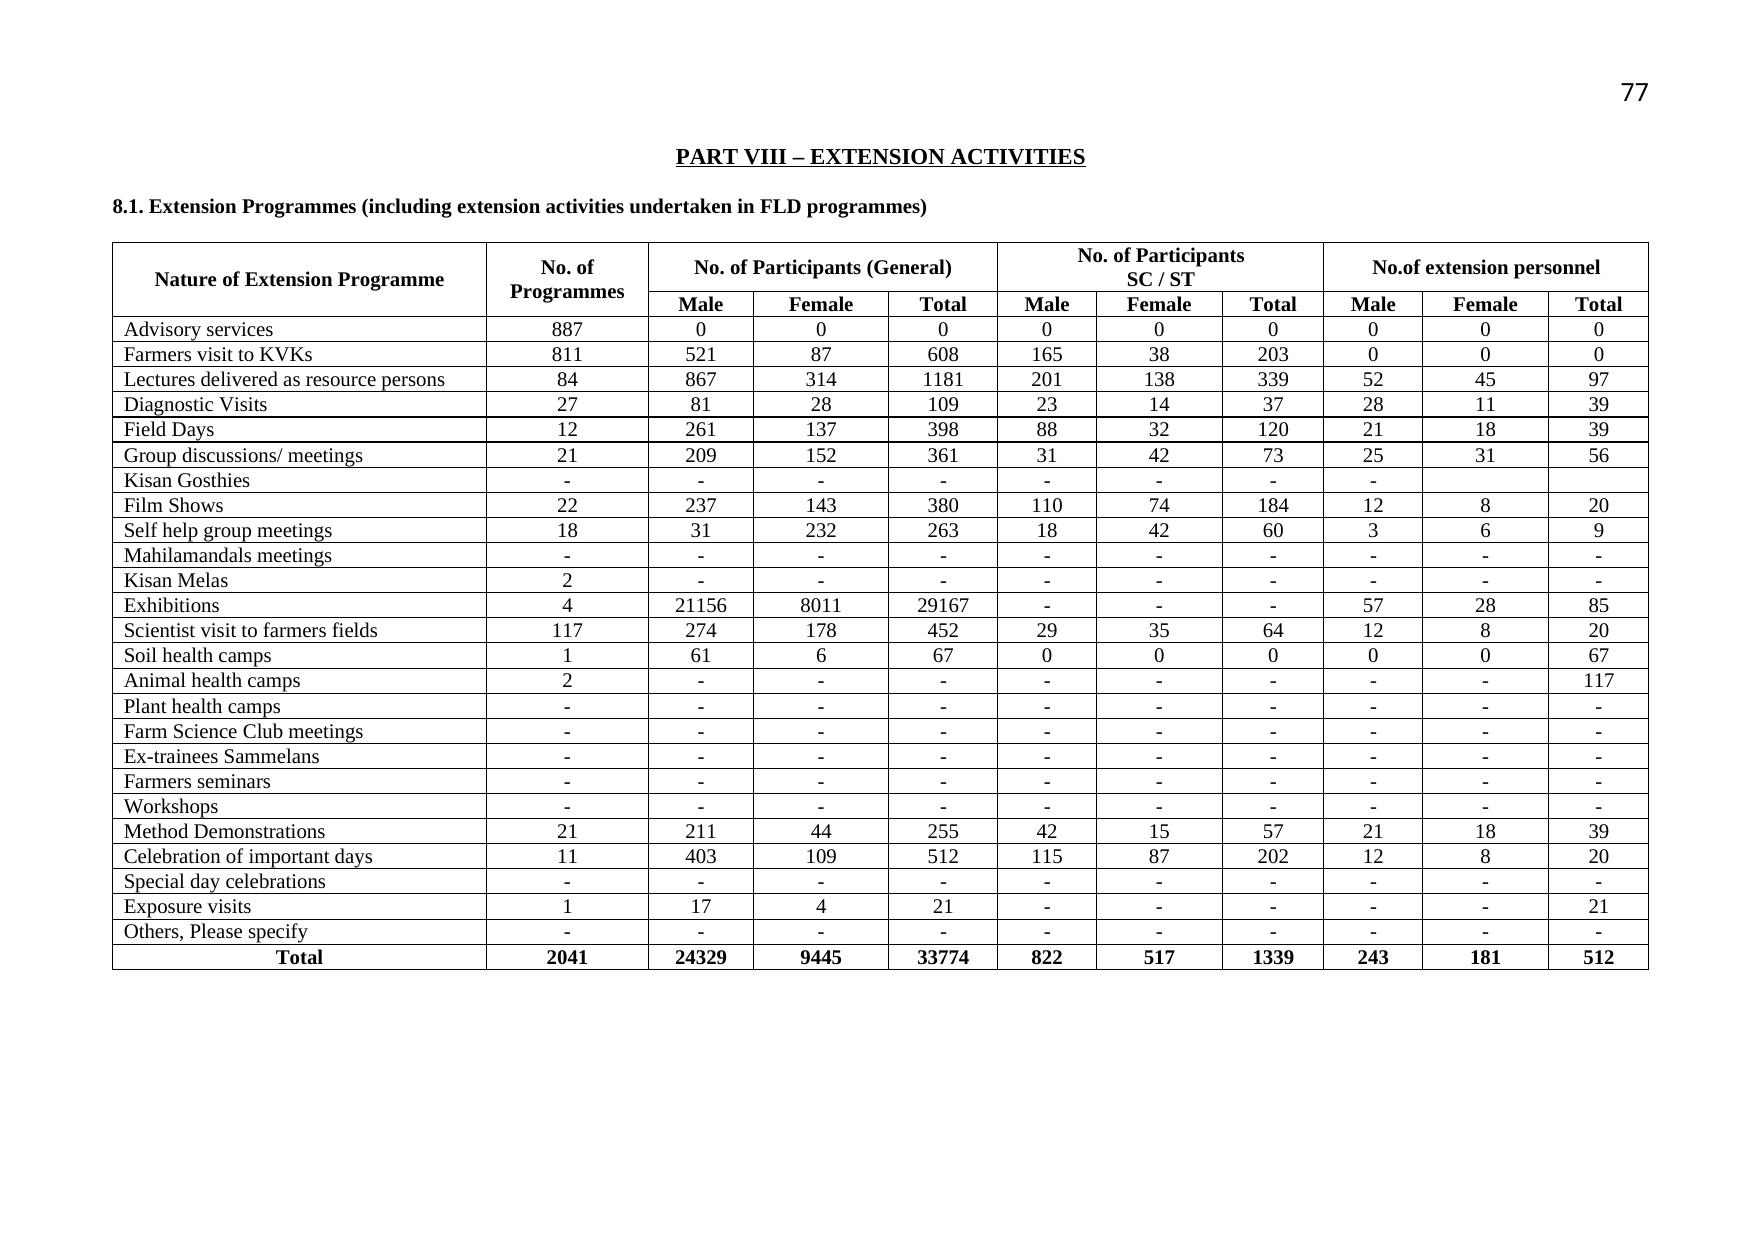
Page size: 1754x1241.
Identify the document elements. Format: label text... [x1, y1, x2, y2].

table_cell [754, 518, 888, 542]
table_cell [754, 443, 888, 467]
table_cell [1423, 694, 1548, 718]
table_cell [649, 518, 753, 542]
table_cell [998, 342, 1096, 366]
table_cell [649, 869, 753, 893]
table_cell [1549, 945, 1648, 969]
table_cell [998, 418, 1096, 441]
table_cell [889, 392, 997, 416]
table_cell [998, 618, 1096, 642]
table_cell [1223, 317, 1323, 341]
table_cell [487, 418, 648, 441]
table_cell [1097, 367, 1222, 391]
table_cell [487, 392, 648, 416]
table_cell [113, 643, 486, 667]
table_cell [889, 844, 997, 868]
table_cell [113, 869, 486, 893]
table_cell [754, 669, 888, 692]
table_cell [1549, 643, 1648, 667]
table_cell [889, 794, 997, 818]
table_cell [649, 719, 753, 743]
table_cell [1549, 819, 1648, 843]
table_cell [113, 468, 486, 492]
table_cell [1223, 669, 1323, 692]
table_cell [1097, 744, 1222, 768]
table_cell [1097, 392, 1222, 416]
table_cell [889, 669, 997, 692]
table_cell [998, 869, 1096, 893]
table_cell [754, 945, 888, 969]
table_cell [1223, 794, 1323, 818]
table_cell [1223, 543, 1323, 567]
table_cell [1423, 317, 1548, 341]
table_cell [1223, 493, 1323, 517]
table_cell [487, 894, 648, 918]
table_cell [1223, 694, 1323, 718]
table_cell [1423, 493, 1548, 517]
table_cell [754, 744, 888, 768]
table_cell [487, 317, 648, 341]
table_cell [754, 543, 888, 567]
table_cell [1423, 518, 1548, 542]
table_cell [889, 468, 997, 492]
text 8.1. Extension Programmes (including extension activities undertaken in FLD programmes) [112, 193, 1649, 218]
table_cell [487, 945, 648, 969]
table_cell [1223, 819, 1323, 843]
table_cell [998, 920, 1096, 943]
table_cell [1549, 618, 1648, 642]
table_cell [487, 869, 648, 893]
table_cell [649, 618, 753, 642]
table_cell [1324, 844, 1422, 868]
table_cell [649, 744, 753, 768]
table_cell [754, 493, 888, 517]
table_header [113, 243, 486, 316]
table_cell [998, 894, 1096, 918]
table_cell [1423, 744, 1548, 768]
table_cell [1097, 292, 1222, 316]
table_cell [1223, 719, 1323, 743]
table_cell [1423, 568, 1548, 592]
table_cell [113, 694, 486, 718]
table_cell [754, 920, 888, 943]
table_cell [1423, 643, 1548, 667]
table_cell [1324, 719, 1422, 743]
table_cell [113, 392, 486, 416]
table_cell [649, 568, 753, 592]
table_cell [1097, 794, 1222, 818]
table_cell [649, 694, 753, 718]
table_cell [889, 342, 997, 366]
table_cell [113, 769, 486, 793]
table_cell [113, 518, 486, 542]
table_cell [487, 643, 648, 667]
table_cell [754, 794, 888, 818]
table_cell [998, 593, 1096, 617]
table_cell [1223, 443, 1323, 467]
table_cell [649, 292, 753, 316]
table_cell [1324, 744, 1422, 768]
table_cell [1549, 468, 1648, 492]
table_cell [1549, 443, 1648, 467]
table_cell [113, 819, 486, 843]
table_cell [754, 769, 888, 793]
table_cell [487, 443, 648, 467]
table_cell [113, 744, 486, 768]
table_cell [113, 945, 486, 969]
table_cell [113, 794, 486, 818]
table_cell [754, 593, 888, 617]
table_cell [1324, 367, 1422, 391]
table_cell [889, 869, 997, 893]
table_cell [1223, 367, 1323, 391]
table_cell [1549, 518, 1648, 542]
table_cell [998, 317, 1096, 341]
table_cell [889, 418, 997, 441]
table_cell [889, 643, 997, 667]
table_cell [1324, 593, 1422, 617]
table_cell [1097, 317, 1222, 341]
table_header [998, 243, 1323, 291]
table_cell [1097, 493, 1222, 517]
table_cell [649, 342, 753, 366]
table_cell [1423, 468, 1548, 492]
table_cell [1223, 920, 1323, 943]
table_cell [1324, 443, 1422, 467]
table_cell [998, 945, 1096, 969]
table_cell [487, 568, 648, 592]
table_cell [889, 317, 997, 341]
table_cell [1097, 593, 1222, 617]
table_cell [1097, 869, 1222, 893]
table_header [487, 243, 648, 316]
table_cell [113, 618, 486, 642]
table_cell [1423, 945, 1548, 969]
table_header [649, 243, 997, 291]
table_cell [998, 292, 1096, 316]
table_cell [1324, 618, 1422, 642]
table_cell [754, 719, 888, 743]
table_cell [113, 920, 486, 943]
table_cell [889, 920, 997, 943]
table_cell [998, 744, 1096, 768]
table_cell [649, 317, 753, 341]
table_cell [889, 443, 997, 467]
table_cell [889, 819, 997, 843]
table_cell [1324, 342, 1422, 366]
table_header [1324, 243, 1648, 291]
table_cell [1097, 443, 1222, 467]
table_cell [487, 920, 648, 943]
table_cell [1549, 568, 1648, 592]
text PART VIII – EXTENSION ACTIVITIES [112, 143, 1649, 169]
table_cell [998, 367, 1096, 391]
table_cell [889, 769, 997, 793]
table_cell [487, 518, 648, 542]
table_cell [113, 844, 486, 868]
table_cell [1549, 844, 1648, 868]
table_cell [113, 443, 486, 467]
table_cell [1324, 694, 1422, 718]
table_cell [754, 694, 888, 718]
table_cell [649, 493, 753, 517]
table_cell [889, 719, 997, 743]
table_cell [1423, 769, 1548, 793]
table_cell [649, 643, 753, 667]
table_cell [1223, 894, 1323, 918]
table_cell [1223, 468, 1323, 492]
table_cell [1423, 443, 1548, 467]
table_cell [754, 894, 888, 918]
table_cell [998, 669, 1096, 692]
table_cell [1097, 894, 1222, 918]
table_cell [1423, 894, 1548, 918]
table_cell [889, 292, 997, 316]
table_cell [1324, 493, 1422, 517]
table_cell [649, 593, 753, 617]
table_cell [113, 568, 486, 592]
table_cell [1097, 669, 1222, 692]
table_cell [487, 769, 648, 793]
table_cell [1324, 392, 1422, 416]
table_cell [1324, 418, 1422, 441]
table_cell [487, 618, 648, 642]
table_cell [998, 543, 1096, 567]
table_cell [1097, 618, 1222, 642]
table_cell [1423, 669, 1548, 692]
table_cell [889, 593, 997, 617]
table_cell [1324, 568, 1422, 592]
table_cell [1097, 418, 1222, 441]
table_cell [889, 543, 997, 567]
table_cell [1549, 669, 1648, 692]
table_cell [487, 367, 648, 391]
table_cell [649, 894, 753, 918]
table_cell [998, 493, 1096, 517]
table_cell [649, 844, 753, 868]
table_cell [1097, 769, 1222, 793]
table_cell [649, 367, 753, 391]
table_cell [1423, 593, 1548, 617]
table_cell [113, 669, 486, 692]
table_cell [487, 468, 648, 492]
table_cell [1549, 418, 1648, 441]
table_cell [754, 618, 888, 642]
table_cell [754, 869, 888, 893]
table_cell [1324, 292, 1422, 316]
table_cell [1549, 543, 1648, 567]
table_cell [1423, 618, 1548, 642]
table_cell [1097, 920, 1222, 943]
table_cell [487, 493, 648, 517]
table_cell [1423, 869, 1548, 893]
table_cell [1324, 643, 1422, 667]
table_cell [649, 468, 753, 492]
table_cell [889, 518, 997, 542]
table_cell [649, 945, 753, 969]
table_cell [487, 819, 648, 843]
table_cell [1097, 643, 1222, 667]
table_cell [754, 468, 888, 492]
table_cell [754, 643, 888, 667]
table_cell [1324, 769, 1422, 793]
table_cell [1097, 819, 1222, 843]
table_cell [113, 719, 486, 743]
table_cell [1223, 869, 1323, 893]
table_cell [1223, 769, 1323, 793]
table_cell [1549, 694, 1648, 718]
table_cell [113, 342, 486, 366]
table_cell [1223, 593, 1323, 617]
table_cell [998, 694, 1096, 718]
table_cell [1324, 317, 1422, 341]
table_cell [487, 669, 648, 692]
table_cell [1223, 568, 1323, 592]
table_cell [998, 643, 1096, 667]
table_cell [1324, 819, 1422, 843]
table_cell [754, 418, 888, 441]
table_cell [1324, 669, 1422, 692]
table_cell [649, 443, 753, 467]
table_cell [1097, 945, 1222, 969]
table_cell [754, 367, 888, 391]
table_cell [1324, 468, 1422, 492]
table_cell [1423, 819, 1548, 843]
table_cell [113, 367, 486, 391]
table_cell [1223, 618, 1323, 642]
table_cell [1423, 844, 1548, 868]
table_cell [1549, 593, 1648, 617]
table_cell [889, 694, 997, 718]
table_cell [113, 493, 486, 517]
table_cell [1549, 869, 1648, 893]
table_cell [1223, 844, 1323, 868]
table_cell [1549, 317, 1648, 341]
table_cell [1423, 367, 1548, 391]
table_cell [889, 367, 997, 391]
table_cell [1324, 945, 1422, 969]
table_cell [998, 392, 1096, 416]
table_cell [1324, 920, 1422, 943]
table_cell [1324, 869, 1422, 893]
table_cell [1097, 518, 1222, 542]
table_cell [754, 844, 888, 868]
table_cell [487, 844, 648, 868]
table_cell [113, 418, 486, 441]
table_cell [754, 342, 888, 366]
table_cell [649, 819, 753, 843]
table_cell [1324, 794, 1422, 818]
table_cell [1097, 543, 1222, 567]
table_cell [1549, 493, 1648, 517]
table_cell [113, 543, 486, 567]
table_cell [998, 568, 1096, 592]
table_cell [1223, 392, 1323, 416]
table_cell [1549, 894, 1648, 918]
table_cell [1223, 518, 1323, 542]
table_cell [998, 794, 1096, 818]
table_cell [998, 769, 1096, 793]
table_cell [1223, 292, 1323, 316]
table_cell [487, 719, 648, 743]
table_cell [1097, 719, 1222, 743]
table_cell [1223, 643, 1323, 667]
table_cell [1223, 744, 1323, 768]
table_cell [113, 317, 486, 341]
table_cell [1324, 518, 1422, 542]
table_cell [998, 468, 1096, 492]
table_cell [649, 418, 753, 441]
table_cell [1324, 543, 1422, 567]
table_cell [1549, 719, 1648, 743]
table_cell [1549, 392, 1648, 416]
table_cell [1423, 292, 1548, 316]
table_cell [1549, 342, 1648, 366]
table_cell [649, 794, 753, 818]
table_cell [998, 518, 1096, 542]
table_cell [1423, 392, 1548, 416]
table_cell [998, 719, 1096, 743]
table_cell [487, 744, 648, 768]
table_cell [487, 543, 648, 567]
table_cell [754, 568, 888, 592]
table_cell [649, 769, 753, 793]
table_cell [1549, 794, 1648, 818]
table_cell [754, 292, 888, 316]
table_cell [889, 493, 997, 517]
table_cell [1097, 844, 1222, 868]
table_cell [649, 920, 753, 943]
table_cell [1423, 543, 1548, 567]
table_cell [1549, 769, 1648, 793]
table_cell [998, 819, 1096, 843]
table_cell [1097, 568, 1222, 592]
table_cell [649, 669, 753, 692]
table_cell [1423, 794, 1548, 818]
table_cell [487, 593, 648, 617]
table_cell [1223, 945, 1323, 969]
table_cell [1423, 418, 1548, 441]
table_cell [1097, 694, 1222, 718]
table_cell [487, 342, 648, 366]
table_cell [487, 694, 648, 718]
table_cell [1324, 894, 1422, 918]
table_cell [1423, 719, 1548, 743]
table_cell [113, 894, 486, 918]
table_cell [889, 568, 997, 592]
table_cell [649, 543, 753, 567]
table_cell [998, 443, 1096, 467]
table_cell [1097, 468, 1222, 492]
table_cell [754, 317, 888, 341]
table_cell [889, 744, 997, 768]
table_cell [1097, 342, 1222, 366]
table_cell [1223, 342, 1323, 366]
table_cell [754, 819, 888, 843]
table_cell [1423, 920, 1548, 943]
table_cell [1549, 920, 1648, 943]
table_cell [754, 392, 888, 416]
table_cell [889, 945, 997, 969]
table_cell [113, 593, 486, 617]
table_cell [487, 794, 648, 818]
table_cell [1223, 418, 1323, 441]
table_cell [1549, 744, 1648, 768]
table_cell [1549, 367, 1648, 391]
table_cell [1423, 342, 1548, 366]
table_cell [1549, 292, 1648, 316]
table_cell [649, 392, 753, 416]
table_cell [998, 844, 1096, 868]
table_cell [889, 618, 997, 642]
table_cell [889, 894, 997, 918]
